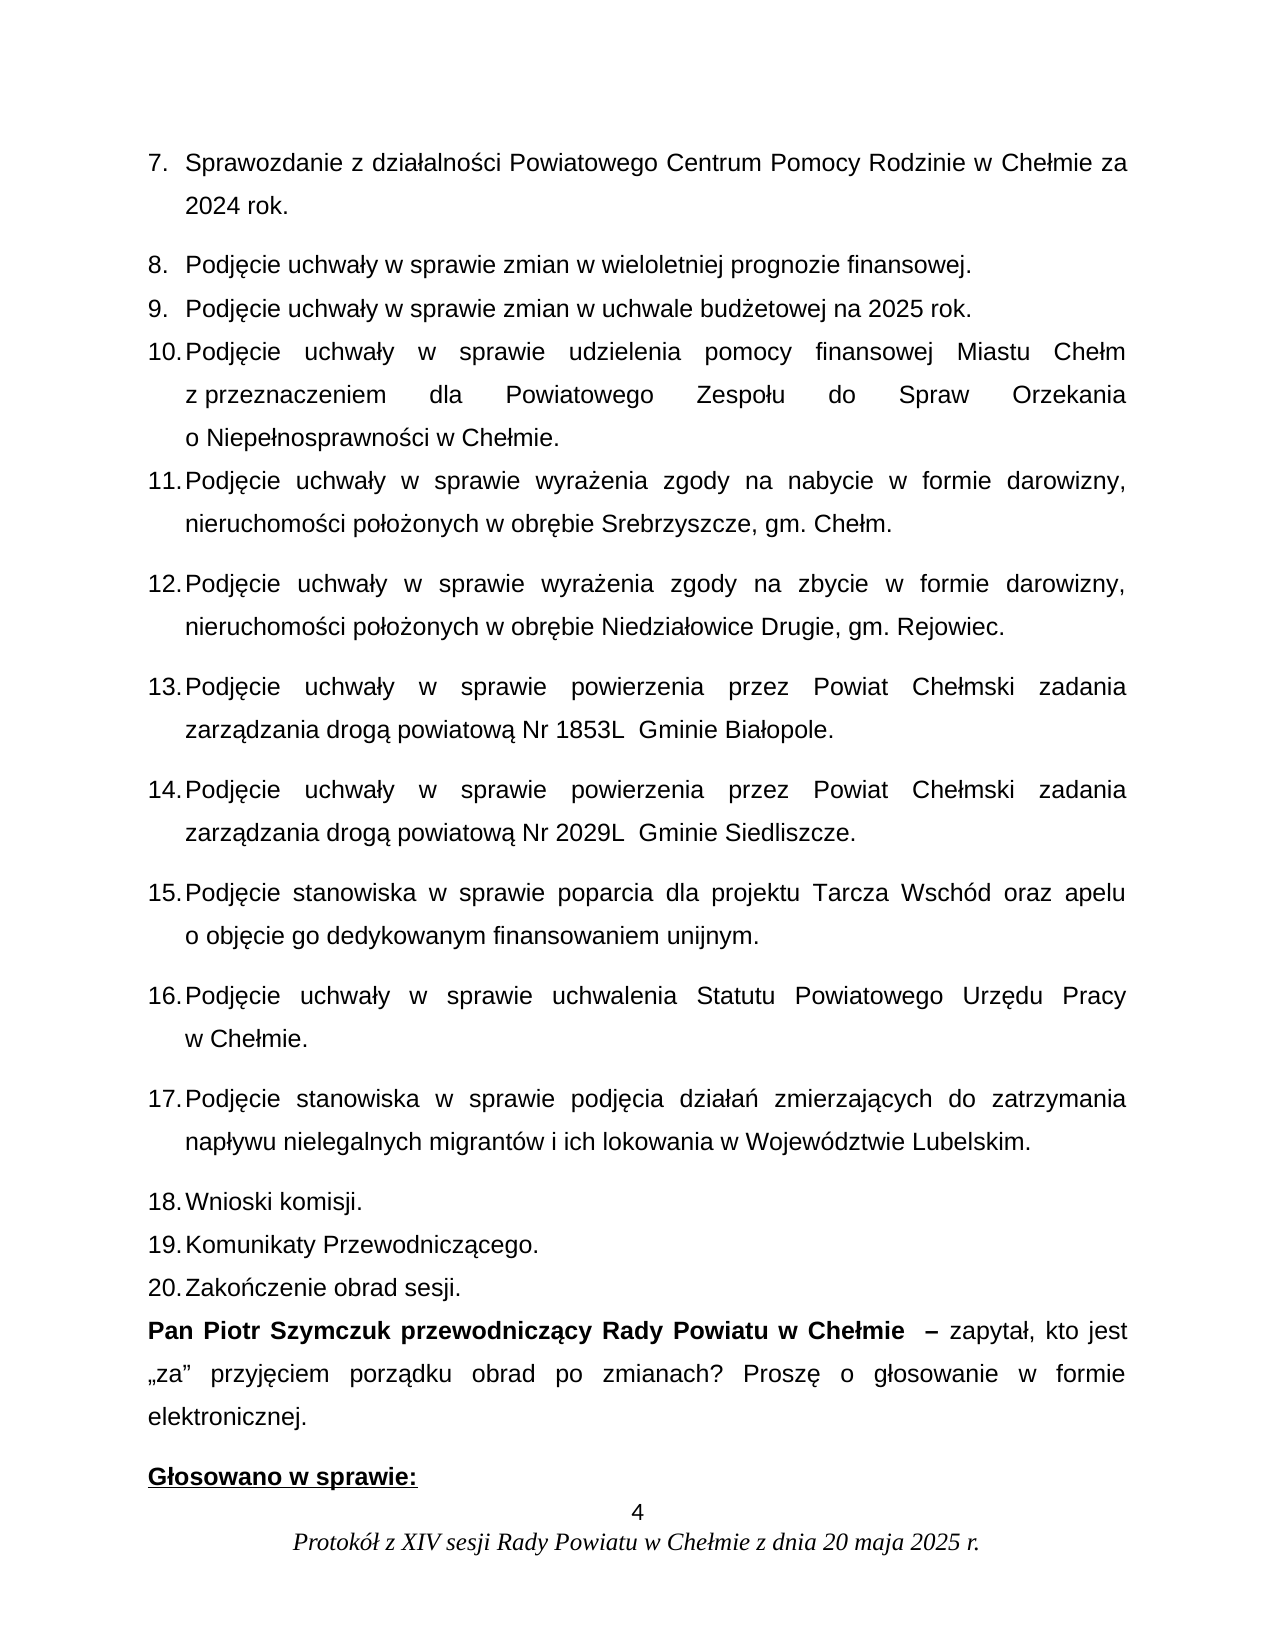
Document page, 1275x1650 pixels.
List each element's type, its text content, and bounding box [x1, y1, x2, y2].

text Głosowano w sprawie: [148, 1462, 1127, 1491]
text Pan Piotr Szymczuk przewodniczący Rady Powiatu w Chełmie – zapytał, kto jest „za” przyjęciem porządku obrad po zmianach? Proszę o głosowanie w formie elektronicznej. [148, 1316, 1127, 1431]
list Komunikaty Przewodniczącego. [148, 1230, 1127, 1258]
list Podjęcie stanowiska w sprawie podjęcia działań zmierzających do zatrzymania napływu nielegalnych migrantów i ich lokowania w Województwie Lubelskim. [148, 1084, 1127, 1156]
list Podjęcie uchwały w sprawie udzielenia pomocy finansowej Miastu Chełm z przeznaczeniem dla Powiatowego Zespołu do Spraw Orzekania o Niepełnosprawności w Chełmie. [148, 337, 1127, 452]
list Podjęcie uchwały w sprawie uchwalenia Statutu Powiatowego Urzędu Pracy w Chełmie. [148, 981, 1127, 1053]
list Podjęcie uchwały w sprawie powierzenia przez Powiat Chełmski zadania zarządzania drogą powiatową Nr 2029L Gminie Siedliszcze. [148, 775, 1127, 847]
list Podjęcie uchwały w sprawie wyrażenia zgody na zbycie w formie darowizny, nieruchomości położonych w obrębie Niedziałowice Drugie, gm. Rejowiec. [148, 569, 1127, 641]
list Podjęcie uchwały w sprawie zmian w uchwale budżetowej na 2025 rok. [148, 294, 1127, 322]
list Podjęcie stanowiska w sprawie poparcia dla projektu Tarcza Wschód oraz apelu o objęcie go dedykowanym finansowaniem unijnym. [148, 878, 1127, 950]
list Podjęcie uchwały w sprawie zmian w wieloletniej prognozie finansowej. [148, 251, 1127, 279]
list Podjęcie uchwały w sprawie powierzenia przez Powiat Chełmski zadania zarządzania drogą powiatową Nr 1853L Gminie Białopole. [148, 672, 1127, 744]
list Sprawozdanie z działalności Powiatowego Centrum Pomocy Rodzinie w Chełmie za 2024 rok. [148, 148, 1127, 219]
list Podjęcie uchwały w sprawie wyrażenia zgody na nabycie w formie darowizny, nieruchomości położonych w obrębie Srebrzyszcze, gm. Chełm. [148, 466, 1127, 538]
list Wnioski komisji. [148, 1187, 1127, 1215]
list Zakończenie obrad sesji. [148, 1273, 1127, 1302]
